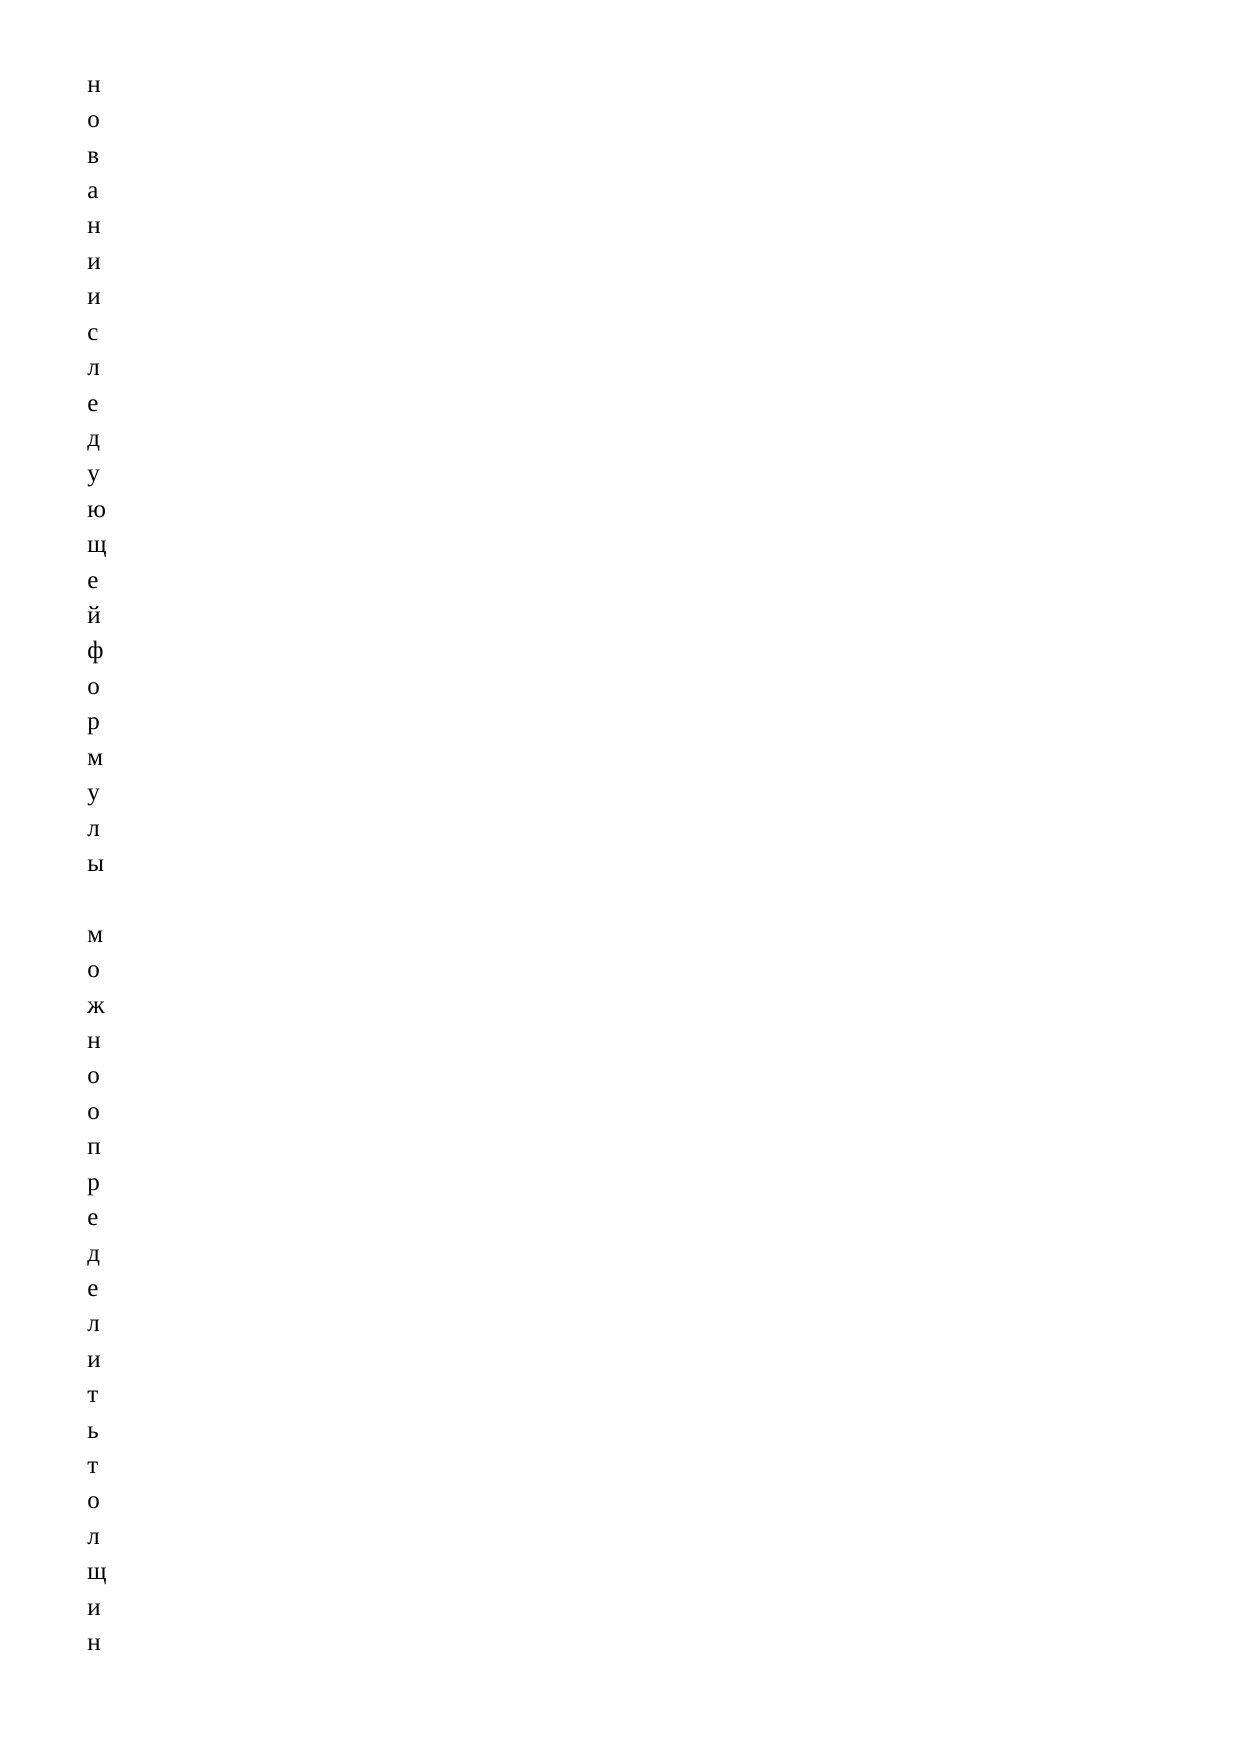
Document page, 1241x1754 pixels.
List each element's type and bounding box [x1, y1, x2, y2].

table_cell [84, 63, 106, 1662]
